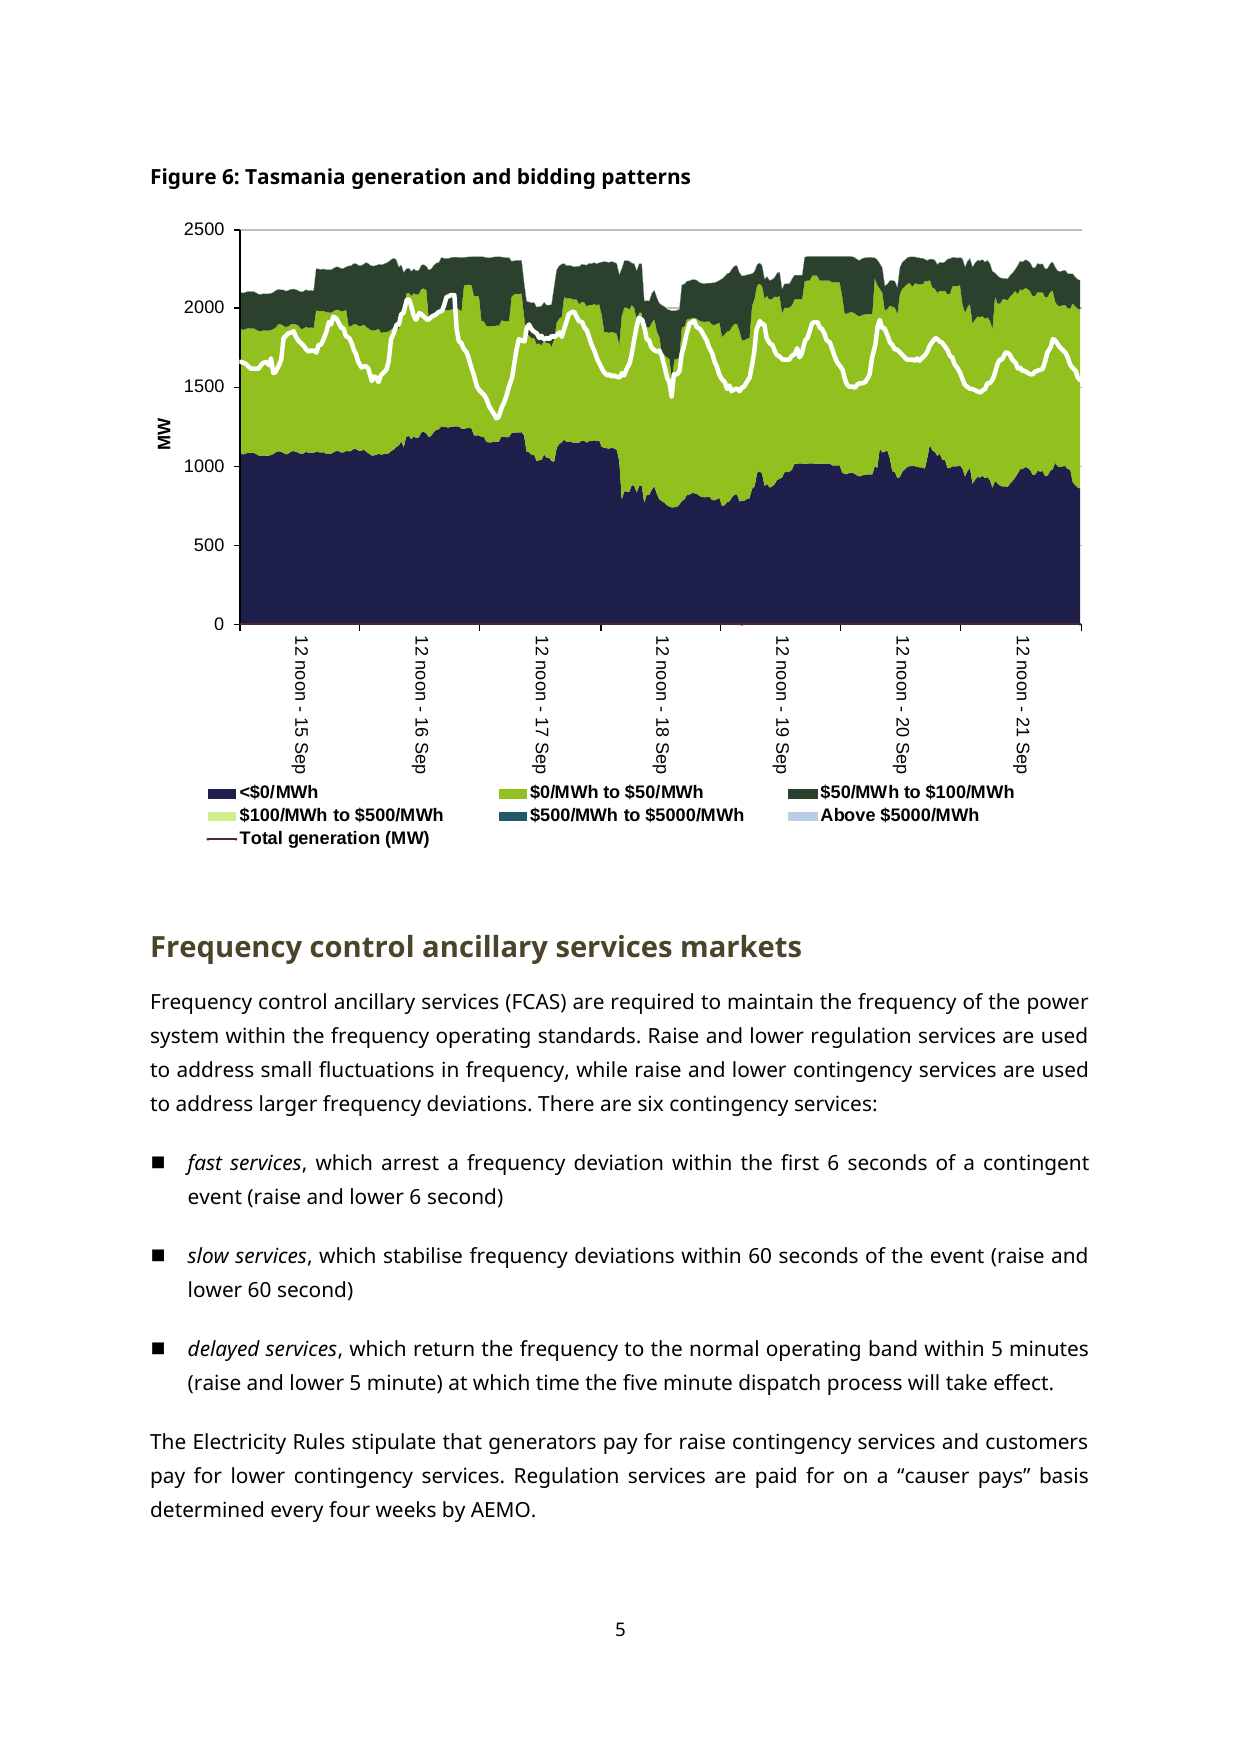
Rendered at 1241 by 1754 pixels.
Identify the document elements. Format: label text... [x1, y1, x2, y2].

list delayed services, which return the frequency to the normal operating band within 5 minutes (raise and lower 5 minute) at which time the five minute dispatch process will take effect. [150, 1334, 1090, 1397]
text The Electricity Rules stipulate that generators pay for raise contingency services and customers pay for lower contingency services. Regulation services are paid for on a “causer pays” basis determined every four weeks by AEMO. [150, 1427, 1090, 1524]
subtitle Figure 6: Tasmania generation and bidding patterns [150, 162, 1090, 191]
text Frequency control ancillary services (FCAS) are required to maintain the frequency of the power system within the frequency operating standards. Raise and lower regulation services are used to address small fluctuations in frequency, while raise and lower contingency services are used to address larger frequency deviations. There are six contingency services: [150, 987, 1090, 1117]
subtitle Frequency control ancillary services markets [150, 927, 1090, 966]
list fast services, which arrest a frequency deviation within the first 6 seconds of a contingent event (raise and lower 6 second) [150, 1148, 1090, 1211]
list slow services, which stabilise frequency deviations within 60 seconds of the event (raise and lower 60 second) [150, 1241, 1090, 1304]
